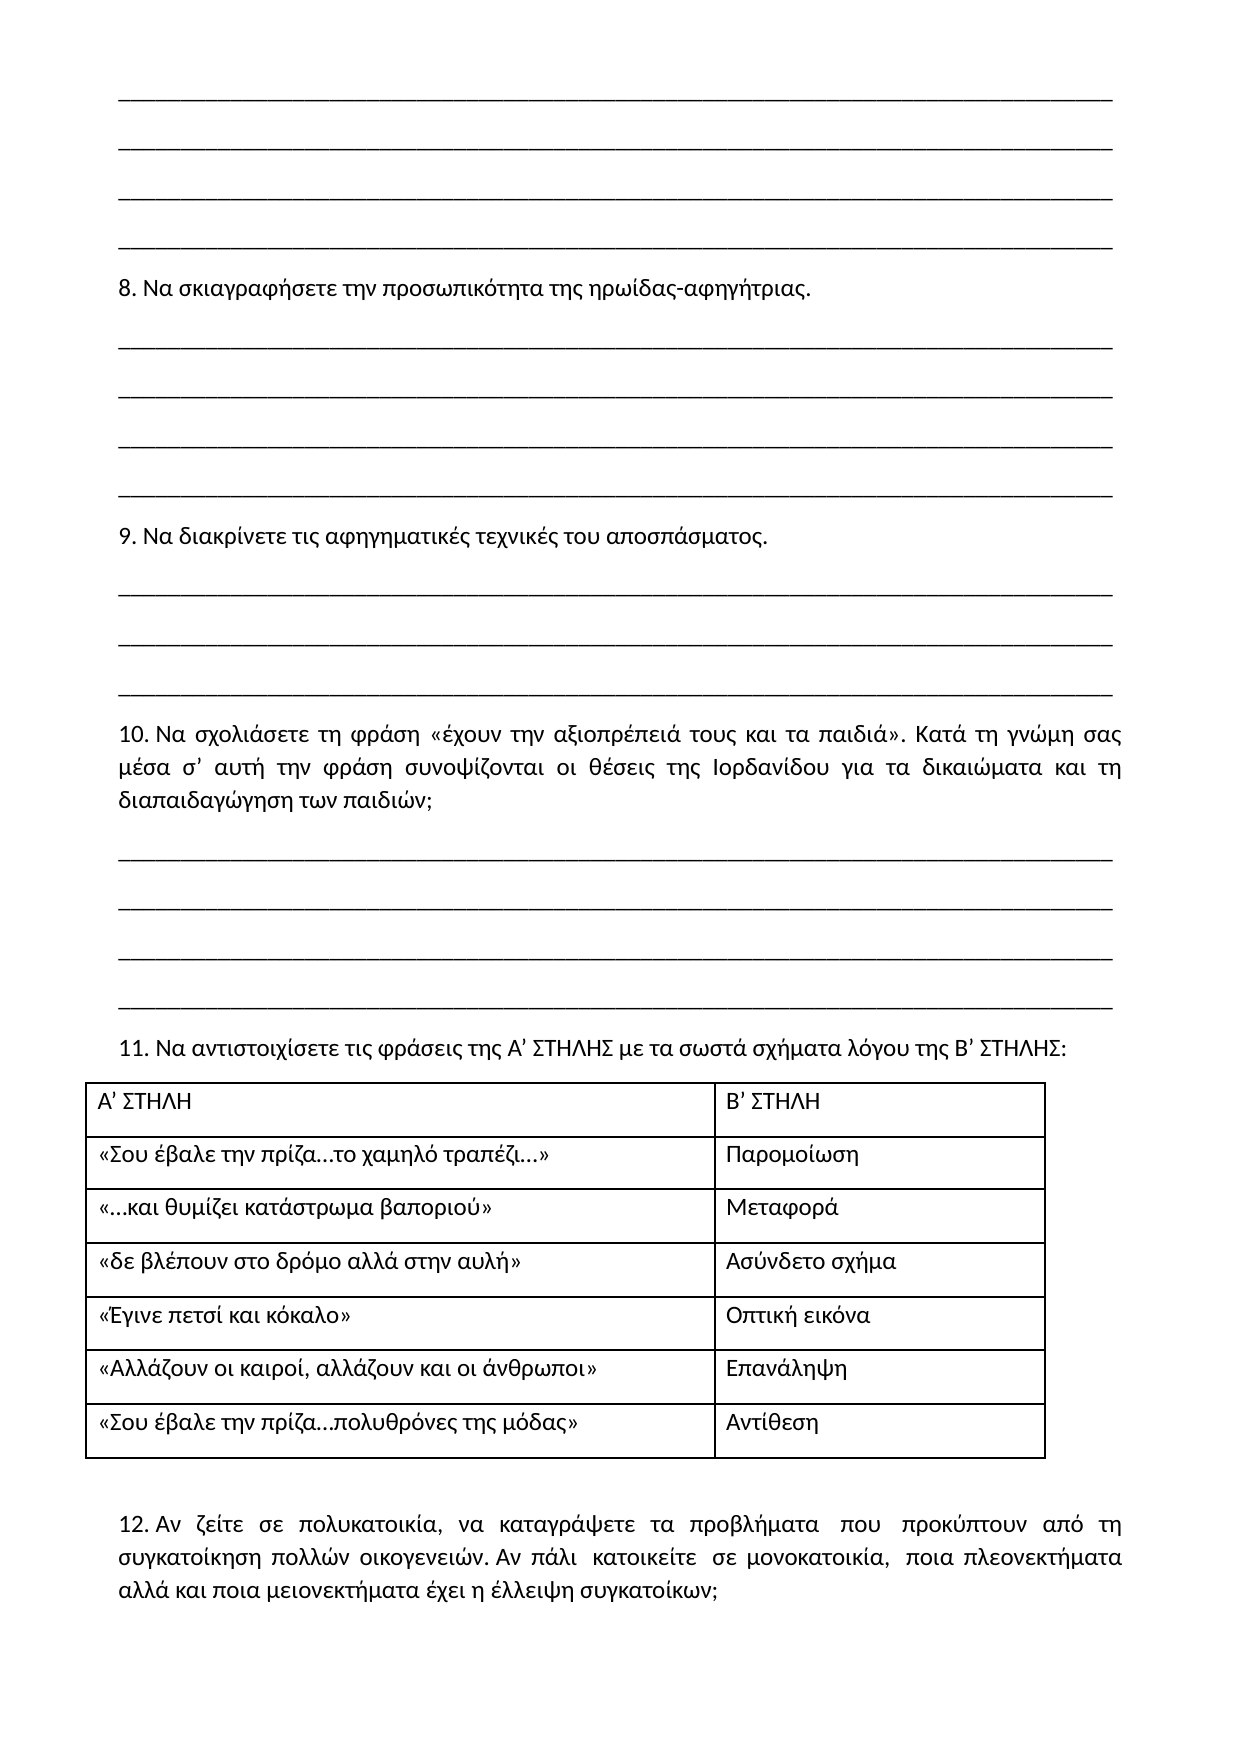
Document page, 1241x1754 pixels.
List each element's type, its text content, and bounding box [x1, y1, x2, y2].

table_cell «Σου έβαλε την πρίζα…πολυθρόνες της μόδας» [87, 1405, 714, 1457]
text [118, 123, 1122, 154]
text 11. Να αντιστοιχίσετε τις φράσεις της Α’ ΣΤΗΛΗΣ με τα σωστά σχήματα λόγου της Β’ ΣΤΗΛΗΣ: [118, 1032, 1122, 1063]
table_cell «Έγινε πετσί και κόκαλο» [87, 1298, 714, 1349]
table_cell «δε βλέπουν στο δρόμο αλλά στην αυλή» [87, 1244, 714, 1296]
table_cell Παρομοίωση [716, 1138, 1044, 1188]
text 9. Να διακρίνετε τις αφηγηματικές τεχνικές του αποσπάσματος. [118, 520, 1122, 551]
text ________________________________________________________________________________ [118, 471, 1122, 501]
table_cell «Αλλάζουν οι καιροί, αλλάζουν και οι άνθρωποι» [87, 1351, 714, 1403]
text ________________________________________________________________________________ [118, 669, 1122, 699]
text ________________________________________________________________________________ [118, 834, 1122, 864]
text ________________________________________________________________________________ [118, 933, 1122, 963]
text ________________________________________________________________________________ [118, 883, 1122, 914]
text ________________________________________________________________________________ [118, 223, 1122, 253]
table_cell Αντίθεση [716, 1405, 1044, 1457]
text 8. Να σκιαγραφήσετε την προσωπικότητα της ηρωίδας-αφηγήτριας. [118, 272, 1122, 303]
text ________________________________________________________________________________ [118, 570, 1122, 600]
table_cell Οπτική εικόνα [716, 1298, 1044, 1349]
text ________________________________________________________________________________ [118, 983, 1122, 1013]
table_header Α’ ΣΤΗΛΗ [87, 1084, 714, 1136]
text 10. Να σχολιάσετε τη φράση «έχουν την αξιοπρέπειά τους και τα παιδιά». Κατά τη γνώμη σας μέσα σ’ αυτή την φράση συνοψίζονται οι θέσεις της Ιορδανίδου για τα δικαιώματα και τη διαπαιδαγώγηση των παιδιών; [118, 718, 1122, 815]
text 12. Αν ζείτε σε πολυκατοικία, να καταγράψετε τα προβλήματα που προκύπτουν από τη συγκατοίκηση πολλών οικογενειών. Αν πάλι κατοικείτε σε μονοκατοικία, ποια πλεονεκτήματα αλλά και ποια μειονεκτήματα έχει η έλλειψη συγκατοίκων; [118, 1508, 1122, 1605]
table_cell Επανάληψη [716, 1351, 1044, 1403]
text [118, 173, 1122, 203]
table_cell «…και θυμίζει κατάστρωμα βαποριού» [87, 1190, 714, 1242]
table_header Β’ ΣΤΗΛΗ [716, 1084, 1044, 1136]
table_cell Μεταφορά [716, 1190, 1044, 1242]
text ________________________________________________________________________________ [118, 421, 1122, 451]
table_cell Ασύνδετο σχήμα [716, 1244, 1044, 1296]
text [118, 74, 1122, 104]
text ________________________________________________________________________________ [118, 322, 1122, 352]
table_cell «Σου έβαλε την πρίζα…το χαμηλό τραπέζι…» [87, 1138, 714, 1188]
text ________________________________________________________________________________ [118, 619, 1122, 650]
text ________________________________________________________________________________ [118, 371, 1122, 402]
